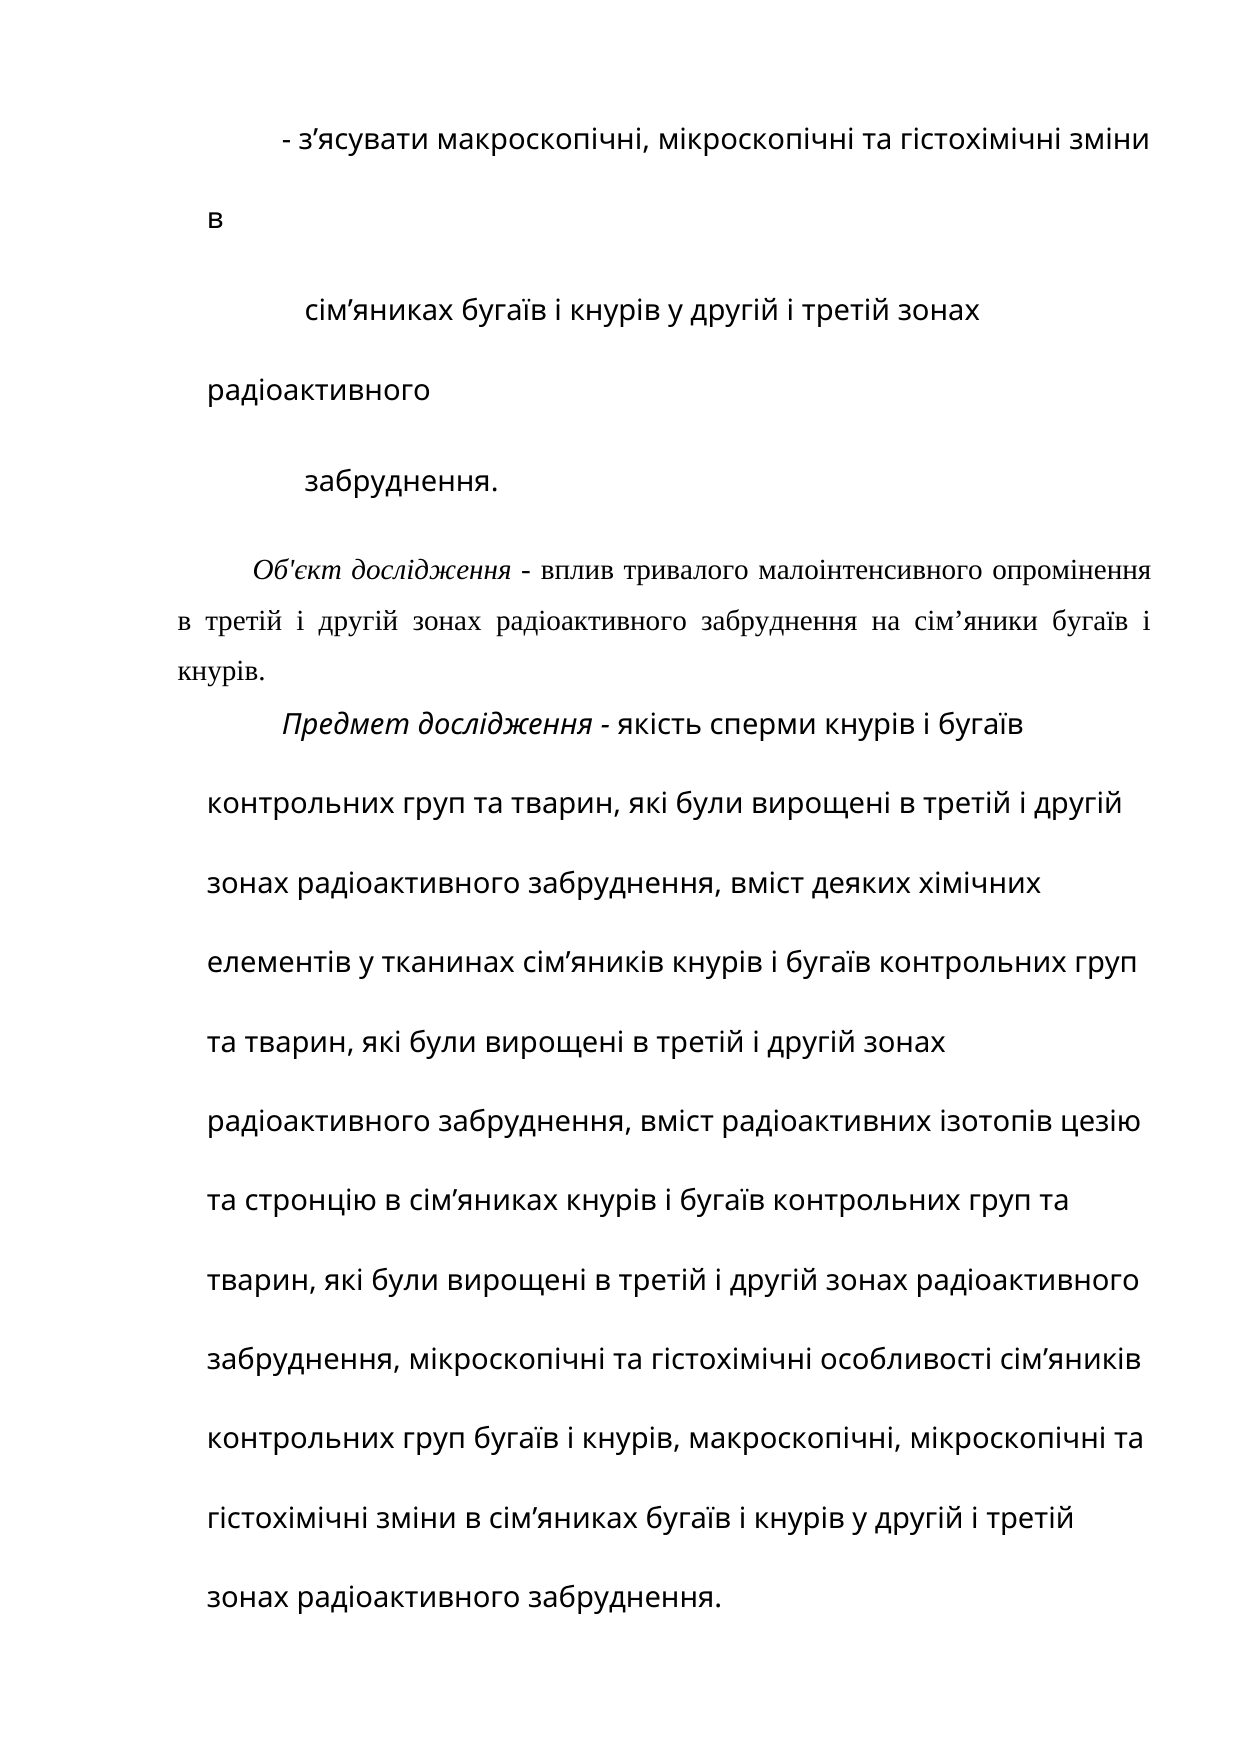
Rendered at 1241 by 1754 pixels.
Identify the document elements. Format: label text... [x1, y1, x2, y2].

text - з’ясувати макроскопічні, мікроскопічні та гістохімічні зміни в [207, 118, 1152, 237]
text забруднення. [207, 461, 1152, 500]
text Об'єкт дослідження - вплив тривалого малоінтенсивного опромінення в третій і другій зонах радіоактивного забруднення на сім’яники бугаїв і кнурів. [177, 552, 1152, 687]
text Предмет дослідження - якість сперми кнурів і бугаїв контрольних груп та тварин, які були вирощені в третій і другій зонах радіоактивного забруднення, вміст деяких хімічних елементів у тканинах сім’яників кнурів і бугаїв контрольних груп та тварин, які були вирощені в третій і другій зонах радіоактивного забруднення, вміст радіоактивних ізотопів цезію та стронцію в сім’яниках кнурів і бугаїв контрольних груп та тварин, які були вирощені в третій і другій зонах радіоактивного забруднення, мікроскопічні та гістохімічні особливості сім’яників контрольних груп бугаїв і кнурів, макроскопічні, мікроскопічні та гістохімічні зміни в сім’яниках бугаїв і кнурів у другій і третій зонах радіоактивного забруднення. [207, 703, 1152, 1616]
text сім’яниках бугаїв і кнурів у другій і третій зонах радіоактивного [207, 289, 1152, 408]
